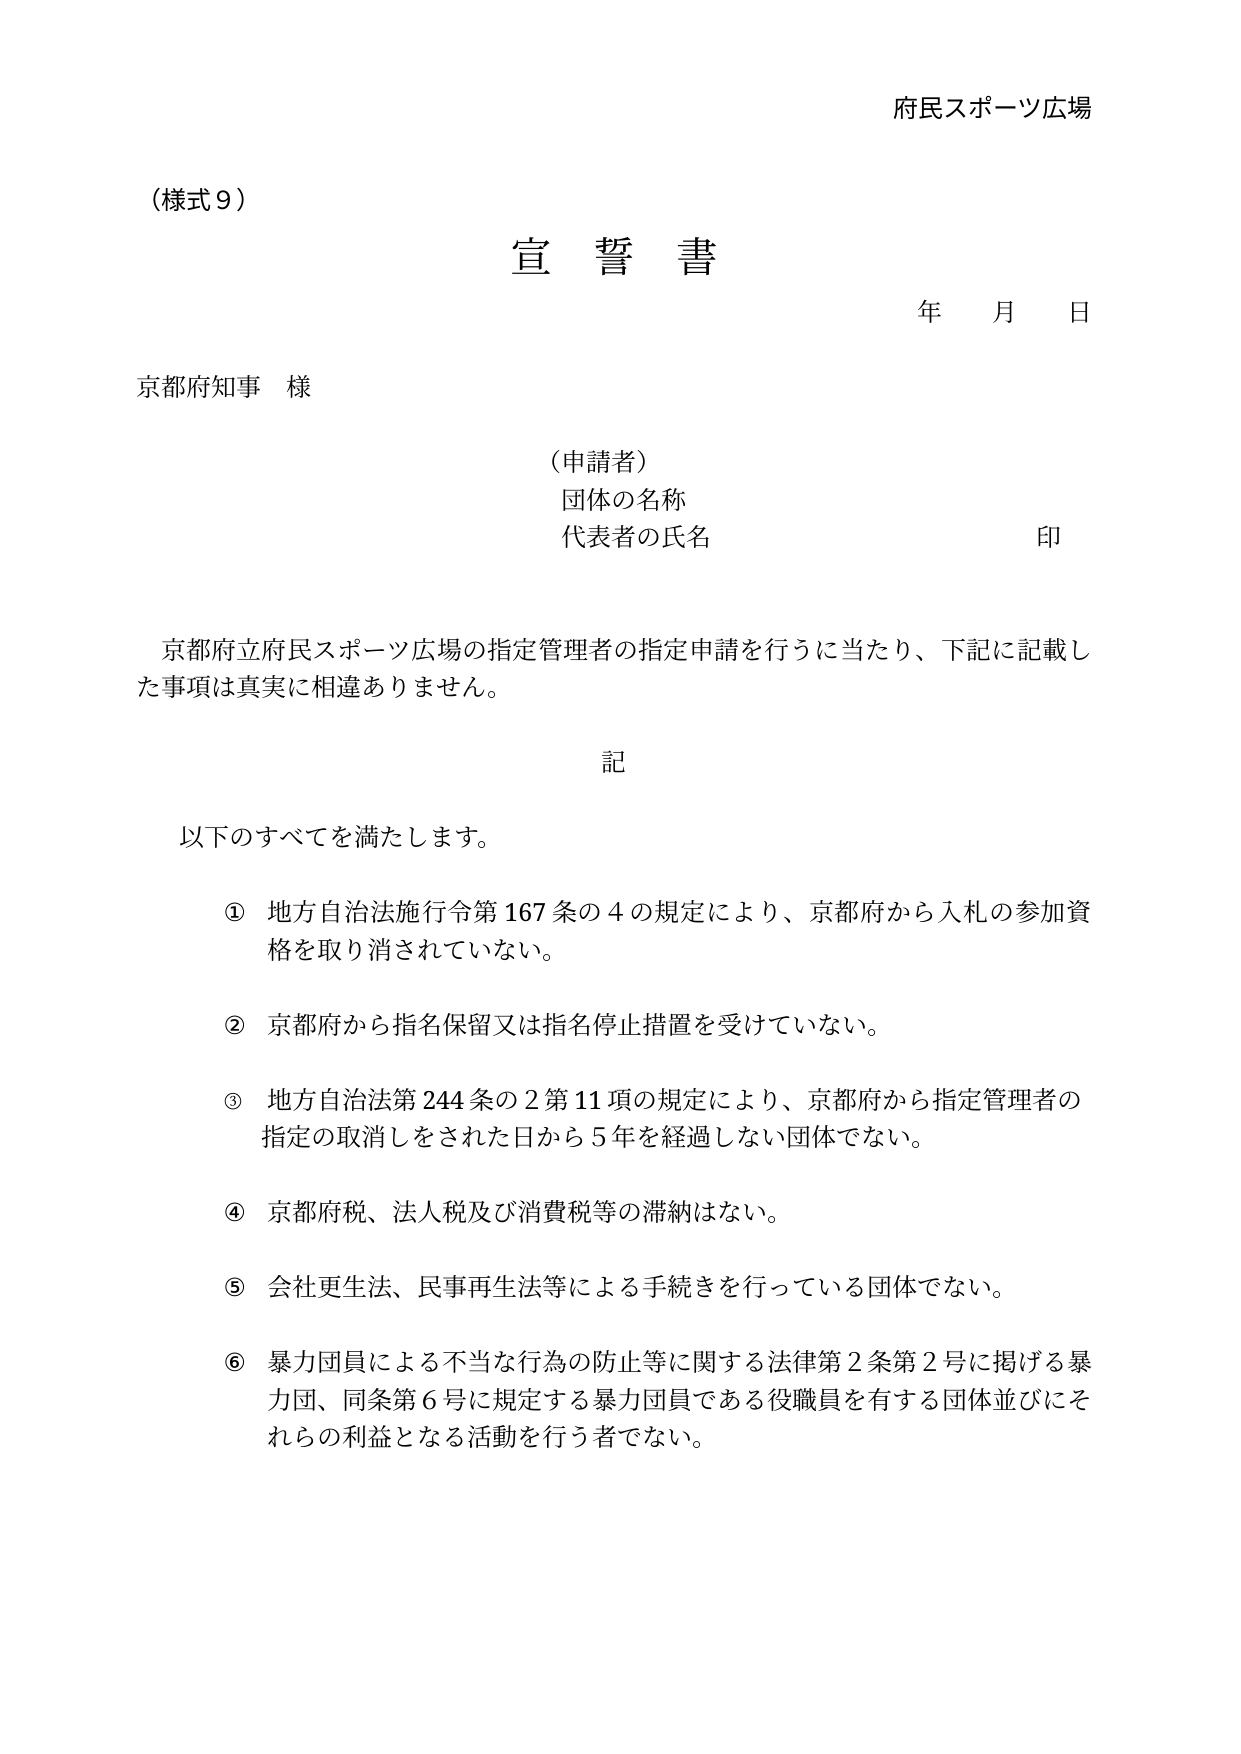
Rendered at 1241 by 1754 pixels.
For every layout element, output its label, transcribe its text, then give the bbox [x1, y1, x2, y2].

text （様式９） [136, 179, 1092, 217]
list 暴力団員による不当な行為の防止等に関する法律第２条第２号に掲げる暴力団、同条第６号に規定する暴力団員である役職員を有する団体並びにそれらの利益となる活動を行う者でない。 [223, 1342, 1092, 1454]
text 京都府知事 様 [136, 367, 1092, 404]
text 宣 誓 書 [136, 217, 1092, 292]
list 地方自治法第244条の２第11項の規定により、京都府から指定管理者の [198, 1079, 1092, 1117]
list 京都府から指名保留又は指名停止措置を受けていない。 [223, 1004, 1092, 1042]
list 会社更生法、民事再生法等による手続きを行っている団体でない。 [223, 1267, 1092, 1304]
text 京都府立府民スポーツ広場の指定管理者の指定申請を行うに当たり、下記に記載した事項は真実に相違ありません。 [136, 629, 1092, 704]
text 以下のすべてを満たします。 [179, 817, 1092, 854]
text 指定の取消しをされた日から５年を経過しない団体でない。 [236, 1117, 1092, 1154]
text 代表者の氏名 印 [136, 517, 1092, 554]
text 団体の名称 [136, 479, 1092, 517]
list 地方自治法施行令第167条の４の規定により、京都府から入札の参加資格を取り消されていない。 [223, 892, 1092, 967]
text 年 月 日 [136, 292, 1092, 329]
subtitle 記 [136, 742, 1092, 779]
text （申請者） [136, 442, 1092, 479]
list 京都府税、法人税及び消費税等の滞納はない。 [223, 1192, 1092, 1229]
